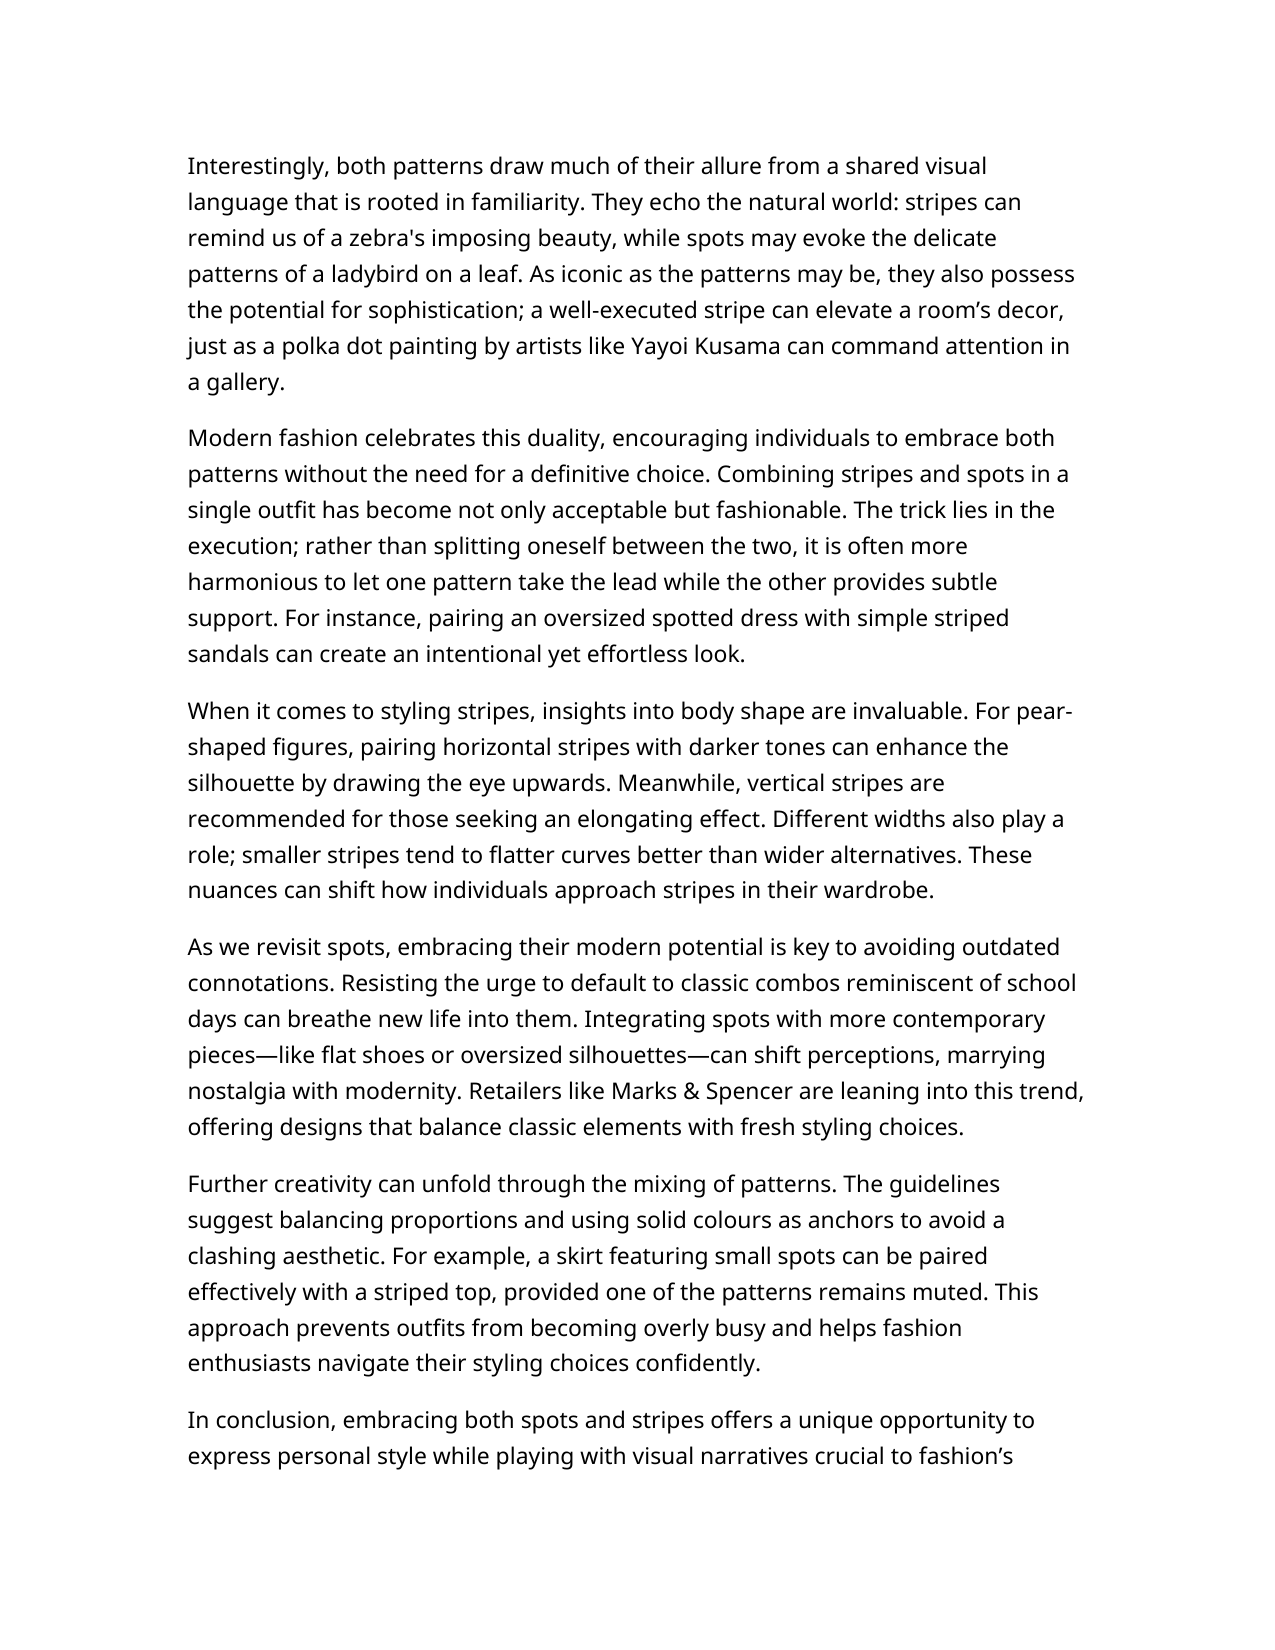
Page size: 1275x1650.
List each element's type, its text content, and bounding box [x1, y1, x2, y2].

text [187, 1404, 1087, 1471]
text As we revisit spots, embracing their modern potential is key to avoiding outdated connotations. Resisting the urge to default to classic combos reminiscent of school days can breathe new life into them. Integrating spots with more contemporary pieces—like flat shoes or oversized silhouettes—can shift perceptions, marrying nostalgia with modernity. Retailers like Marks & Spencer are leaning into this trend, offering designs that balance classic elements with fresh styling choices. [187, 931, 1087, 1142]
text Modern fashion celebrates this duality, encouraging individuals to embrace both patterns without the need for a definitive choice. Combining stripes and spots in a single outfit has become not only acceptable but fashionable. The trick lies in the execution; rather than splitting oneself between the two, it is often more harmonious to let one pattern take the lead while the other provides subtle support. For instance, pairing an oversized spotted dress with simple striped sandals can create an intentional yet effortless look. [187, 422, 1087, 669]
text Interestingly, both patterns draw much of their allure from a shared visual language that is rooted in familiarity. They echo the natural world: stripes can remind us of a zebra's imposing beauty, while spots may evoke the delicate patterns of a ladybird on a leaf. As iconic as the patterns may be, they also possess the potential for sophistication; a well-executed stripe can elevate a room’s decor, just as a polka dot painting by artists like Yayoi Kusama can command attention in a gallery. [187, 150, 1087, 397]
text When it comes to styling stripes, insights into body shape are invaluable. For pear-shaped figures, pairing horizontal stripes with darker tones can enhance the silhouette by drawing the eye upwards. Meanwhile, vertical stripes are recommended for those seeking an elongating effect. Different widths also play a role; smaller stripes tend to flatter curves better than wider alternatives. These nuances can shift how individuals approach stripes in their wardrobe. [187, 695, 1087, 906]
text Further creativity can unfold through the mixing of patterns. The guidelines suggest balancing proportions and using solid colours as anchors to avoid a clashing aesthetic. For example, a skirt featuring small spots can be paired effectively with a striped top, provided one of the patterns remains muted. This approach prevents outfits from becoming overly busy and helps fashion enthusiasts navigate their styling choices confidently. [187, 1168, 1087, 1379]
